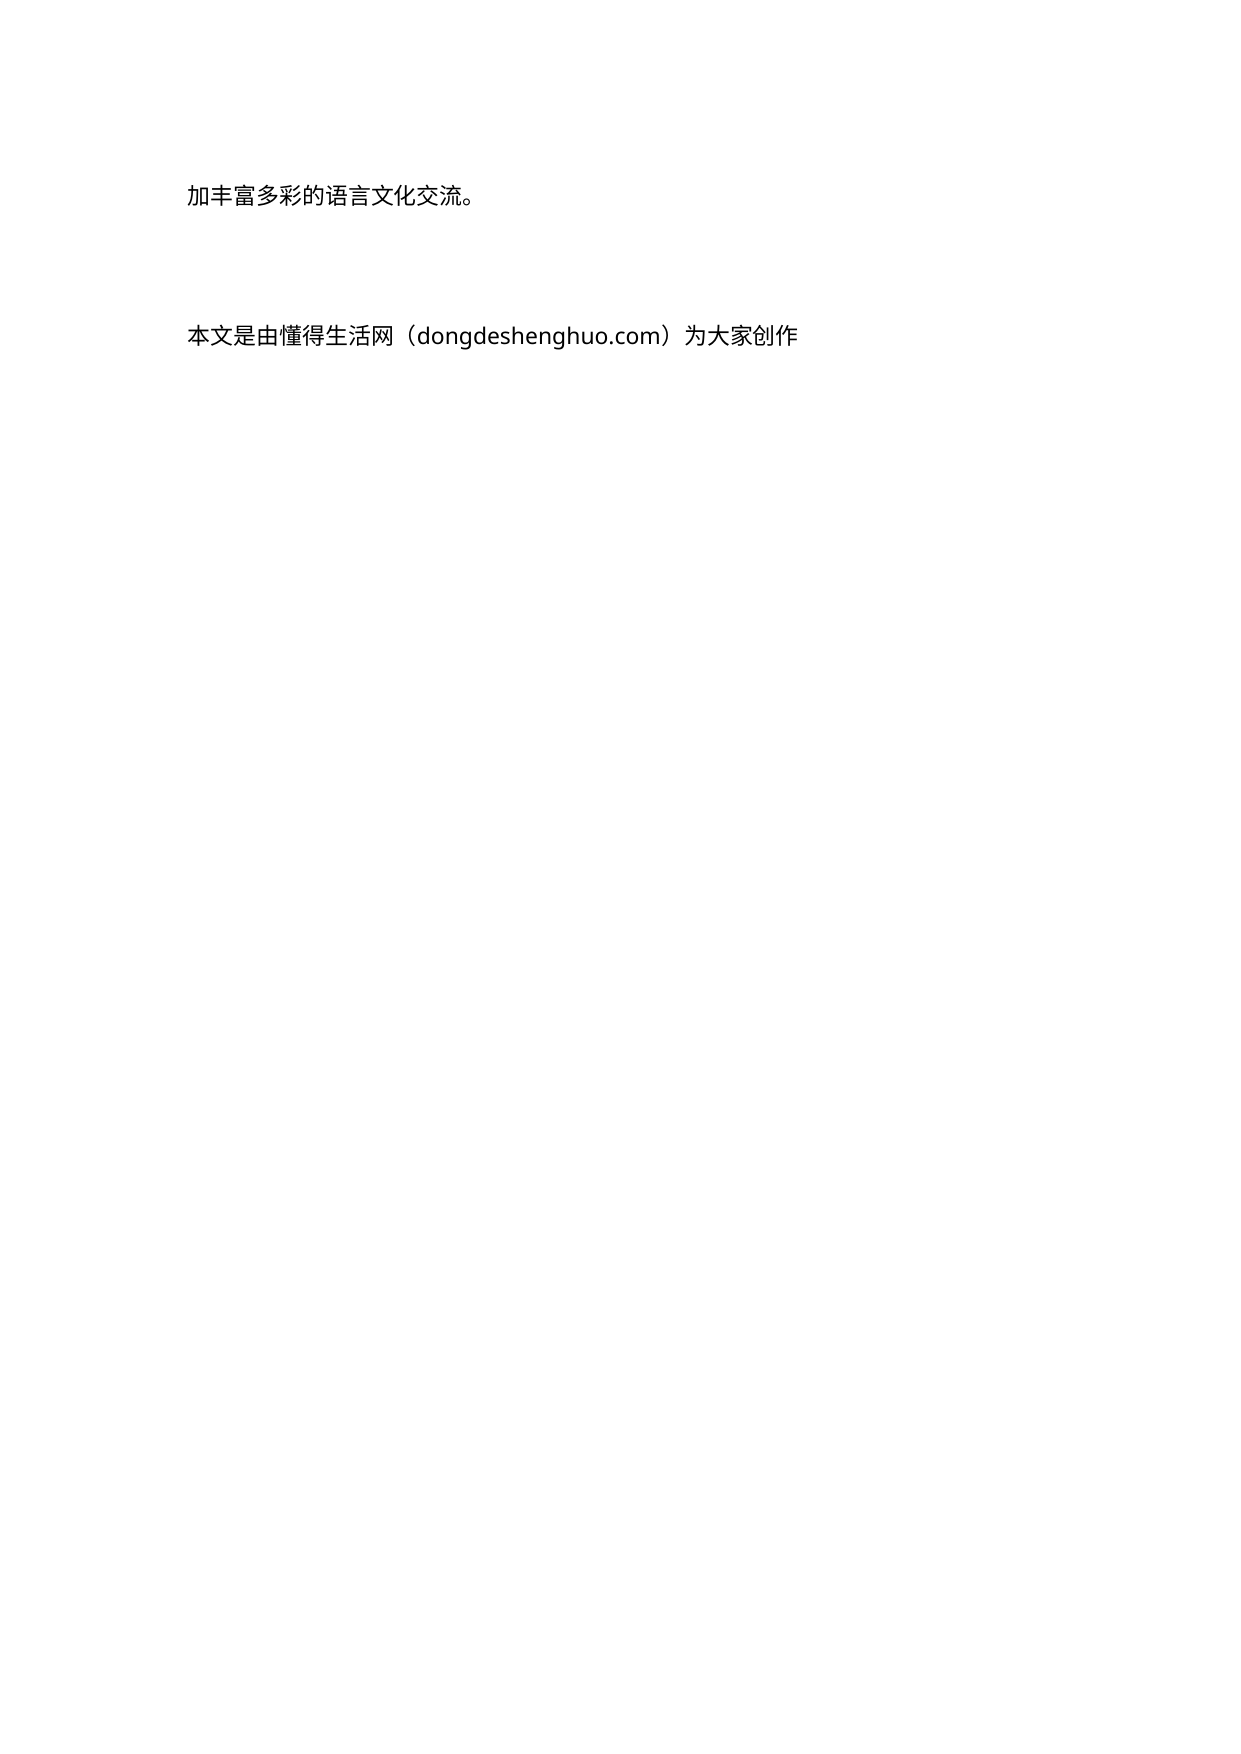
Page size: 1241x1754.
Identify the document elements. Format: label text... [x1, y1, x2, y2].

text 本文是由懂得生活网（dongdeshenghuo.com）为大家创作 [187, 302, 1053, 367]
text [187, 162, 1053, 227]
